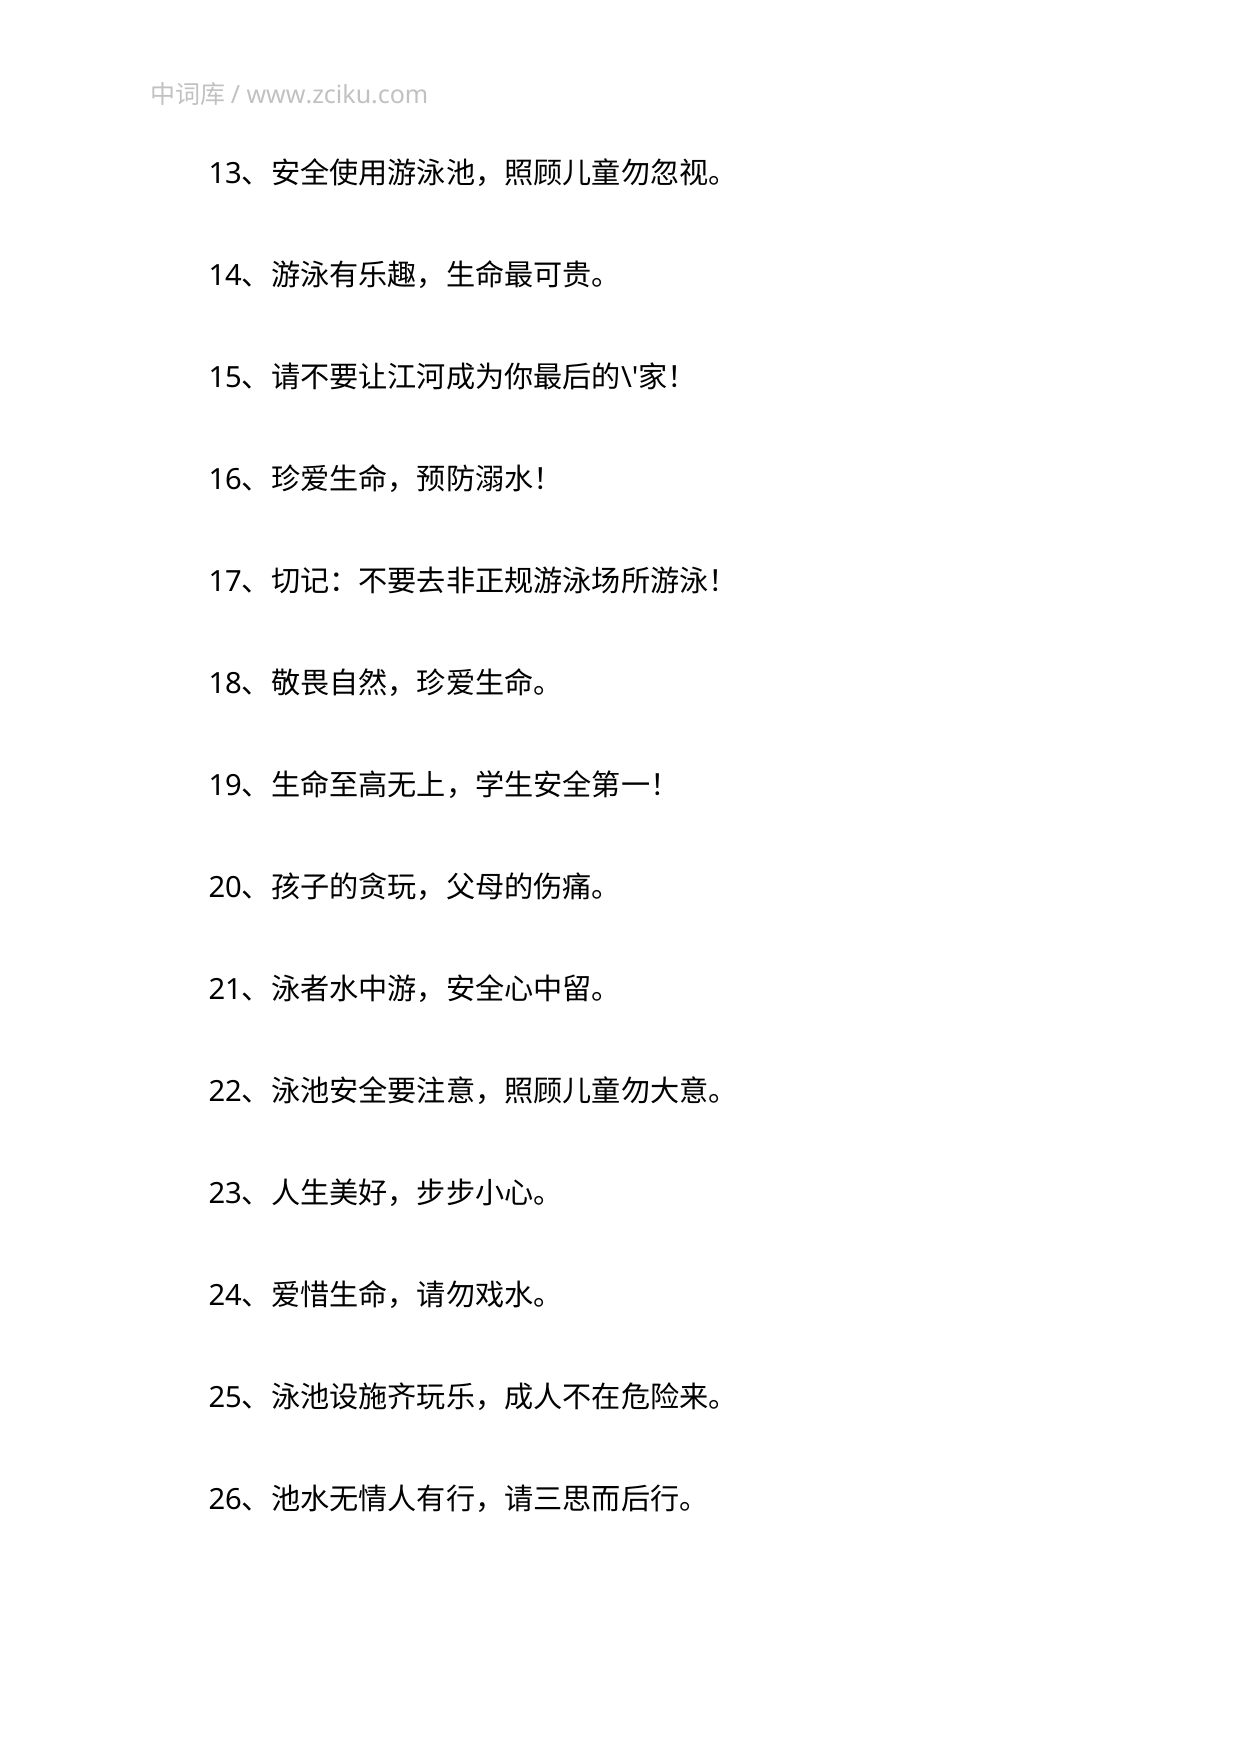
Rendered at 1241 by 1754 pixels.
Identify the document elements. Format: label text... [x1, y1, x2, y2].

text 20、孩子的贪玩，父母的伤痛。 [150, 864, 1090, 906]
text 19、生命至高无上，学生安全第一！ [150, 762, 1090, 804]
text 24、爱惜生命，请勿戏水。 [150, 1272, 1090, 1314]
text 17、切记：不要去非正规游泳场所游泳！ [150, 558, 1090, 600]
text 25、泳池设施齐玩乐，成人不在危险来。 [150, 1374, 1090, 1416]
text 13、安全使用游泳池，照顾儿童勿忽视。 [150, 150, 1090, 192]
text 14、游泳有乐趣，生命最可贵。 [150, 252, 1090, 294]
text 15、请不要让江河成为你最后的\'家！ [150, 354, 1090, 396]
text 22、泳池安全要注意，照顾儿童勿大意。 [150, 1068, 1090, 1110]
text 26、池水无情人有行，请三思而后行。 [150, 1476, 1090, 1518]
text 21、泳者水中游，安全心中留。 [150, 966, 1090, 1008]
text 16、珍爱生命，预防溺水！ [150, 456, 1090, 498]
text 23、人生美好，步步小心。 [150, 1170, 1090, 1212]
text 18、敬畏自然，珍爱生命。 [150, 660, 1090, 702]
